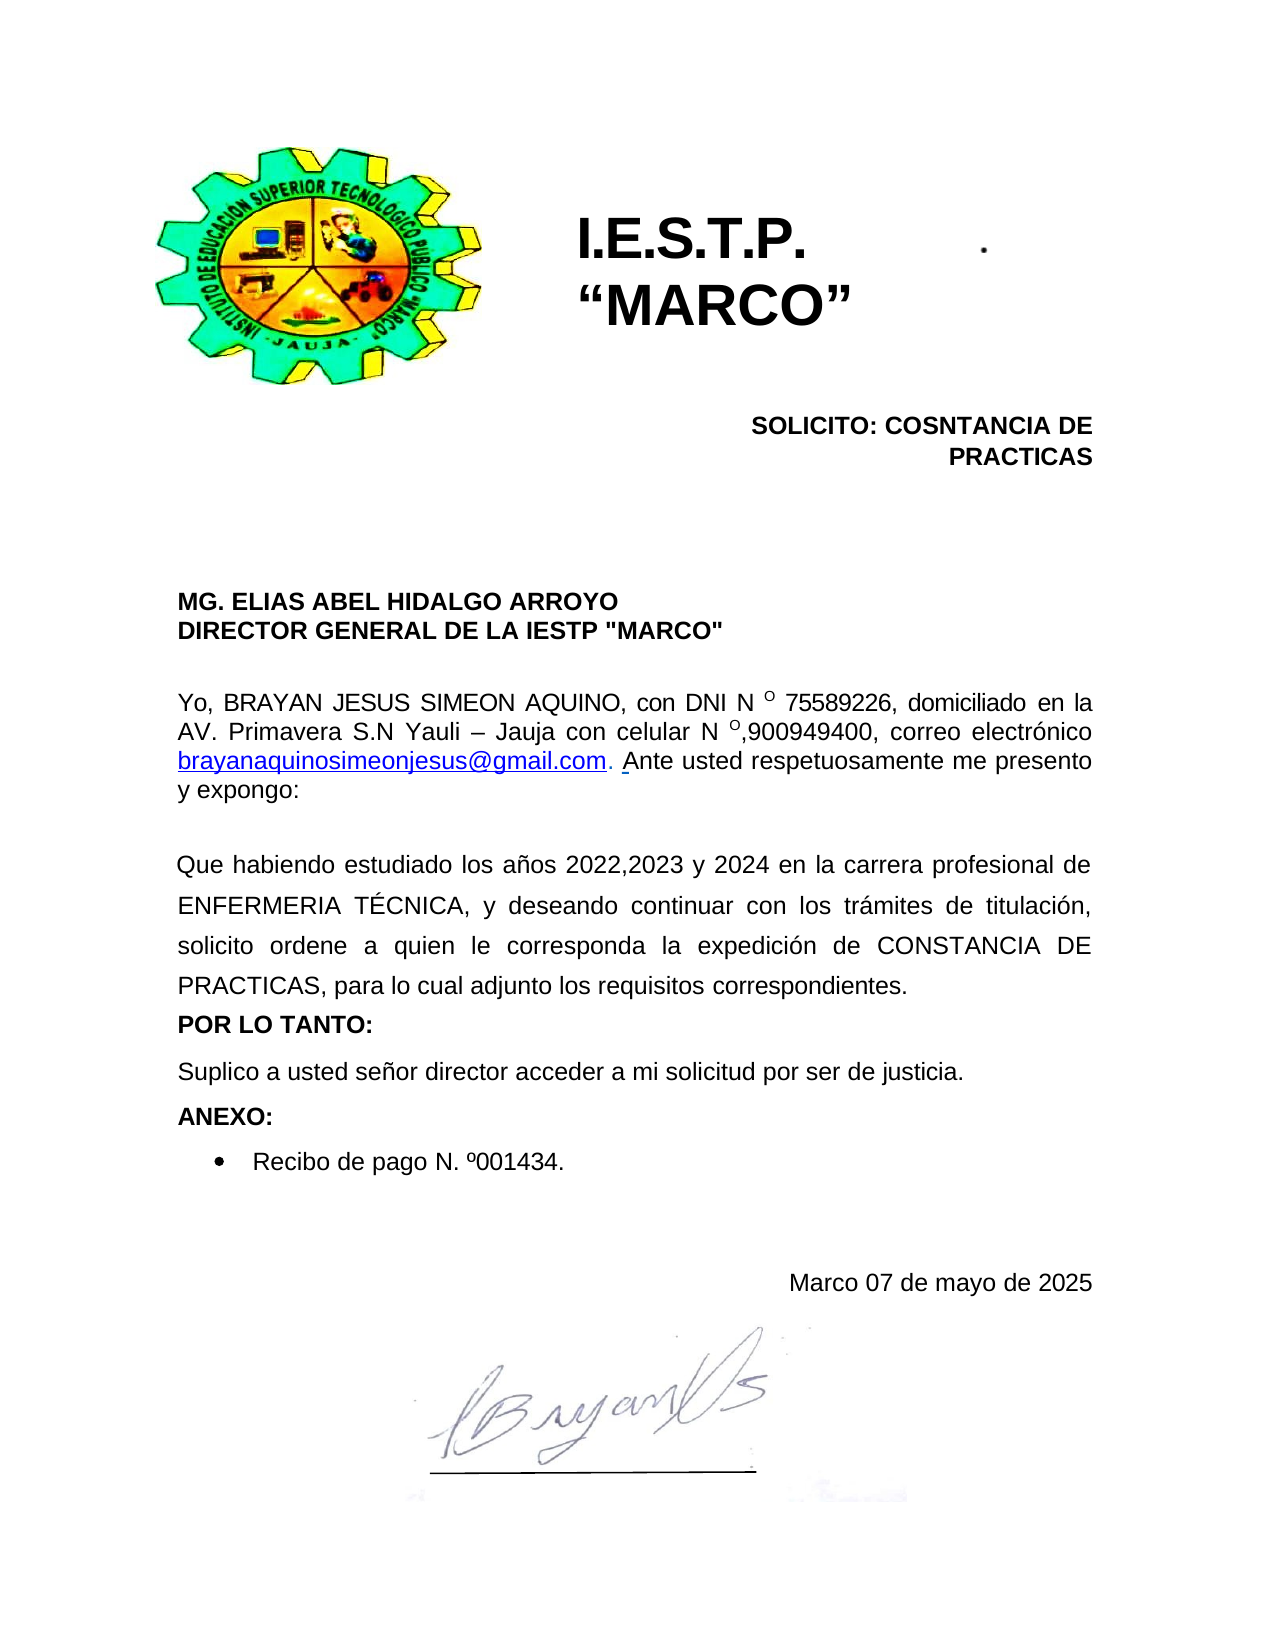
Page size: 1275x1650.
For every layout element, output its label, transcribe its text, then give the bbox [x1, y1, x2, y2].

text ANEXO: [177, 1102, 1093, 1130]
text Que habiendo estudiado los años 2022,2023 y 2024 en la carrera profesional de ENFERMERIA TÉCNICA, y deseando continuar con los trámites de titulación, solicito ordene a quien le corresponda la expedición de CONSTANCIA DE PRACTICAS, para lo cual adjunto los requisitos correspondientes. [176, 850, 1093, 1000]
text MG. ELIAS ABEL HIDALGO ARROYO DIRECTOR GENERAL DE LA IESTP "MARCO" [177, 587, 753, 644]
picture [980, 247, 988, 253]
text Marco 07 de mayo de 2025 [177, 1268, 1093, 1296]
text PRACTICAS [177, 442, 1093, 471]
text Yo, BRAYAN JESUS SIMEON AQUINO, con DNI N O 75589226, domiciliado en la AV. Primavera S.N Yauli – Jauja con celular N O,900949400, correo electrónico brayanaquinosimeonjesus@gmail.com. Ante usted respetuosamente me presento y expongo: [177, 688, 1093, 803]
picture [155, 147, 482, 385]
text Suplico a usted señor director acceder a mi solicitud por ser de justicia. [177, 1057, 1093, 1085]
list Recibo de pago N. º001434. [215, 1147, 1093, 1176]
picture [405, 1323, 907, 1502]
title I.E.S.T.P. “MARCO” [576, 204, 1098, 338]
text SOLICITO: COSNTANCIA DE [177, 411, 1093, 439]
text POR LO TANTO: [177, 1011, 1093, 1039]
